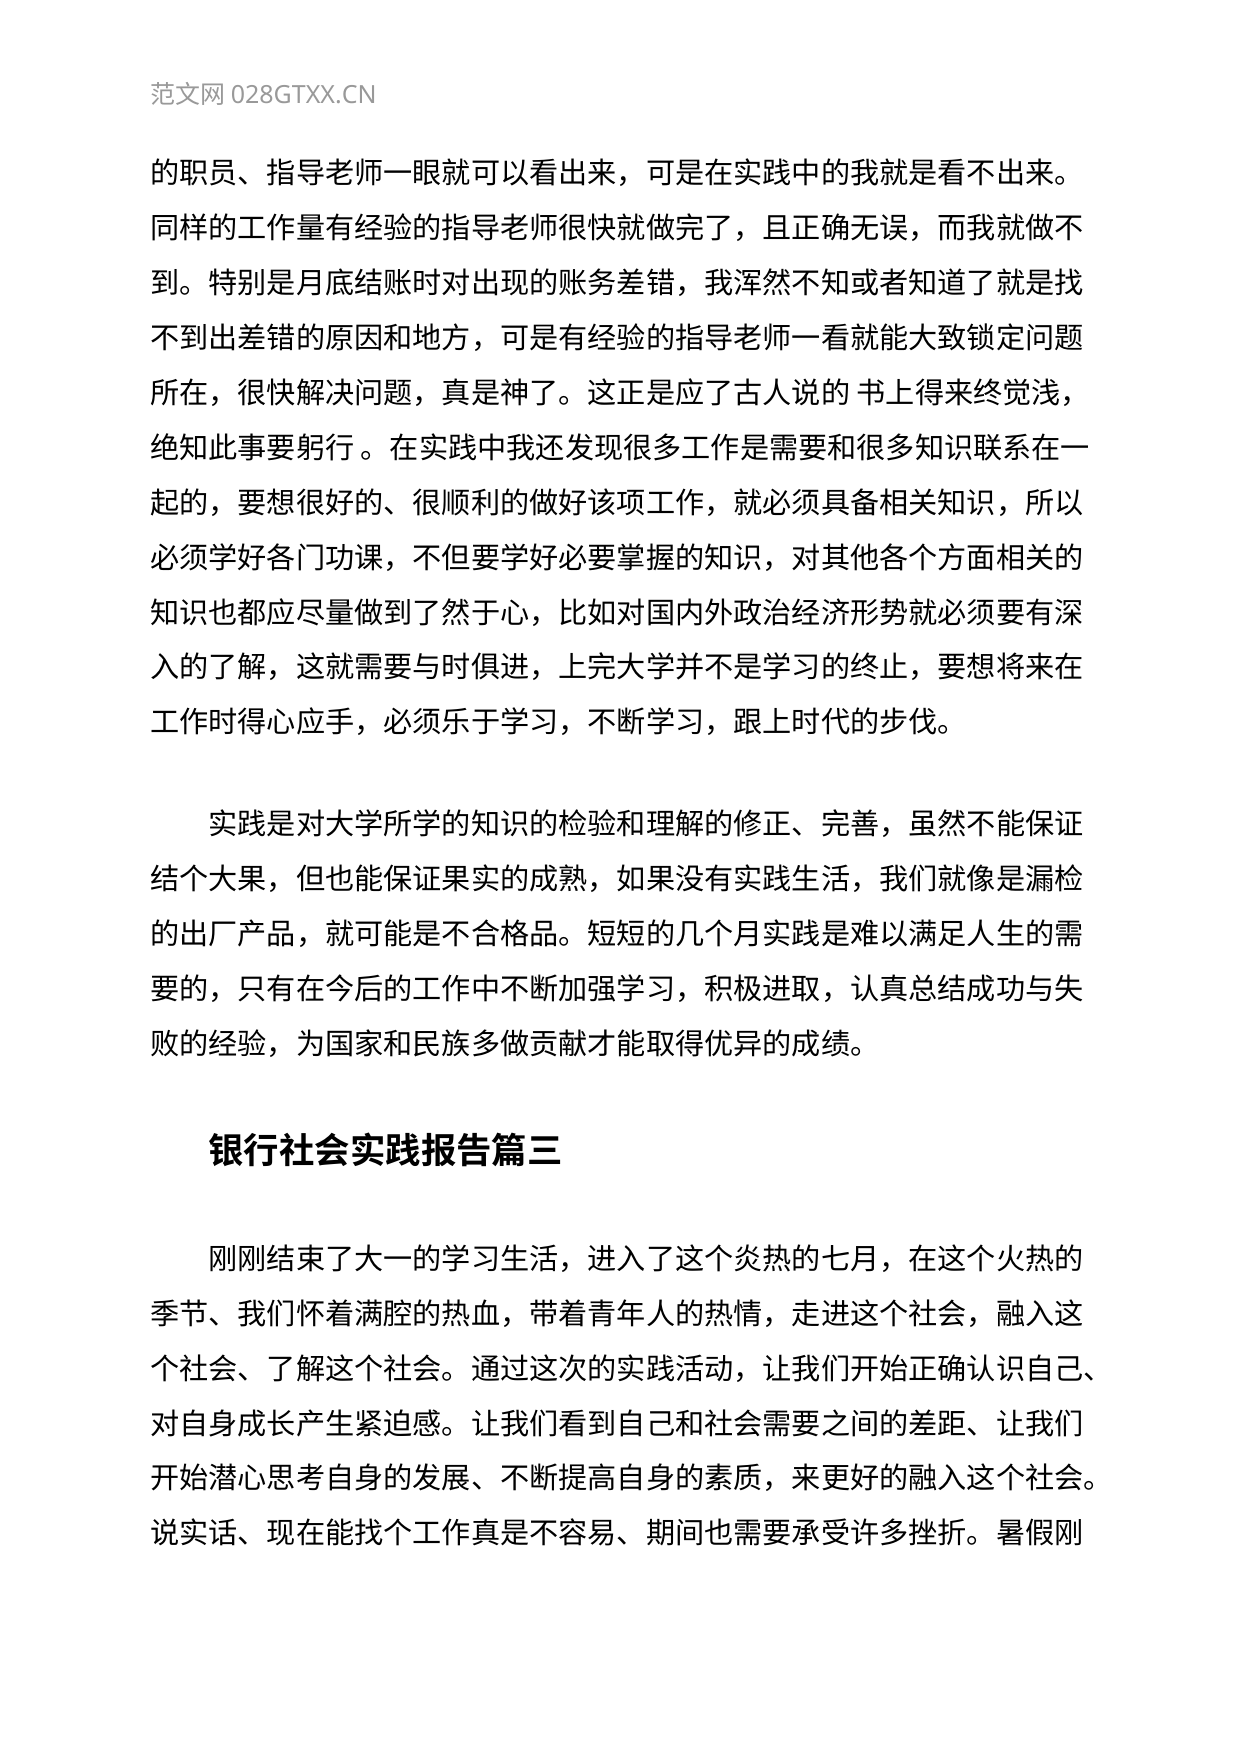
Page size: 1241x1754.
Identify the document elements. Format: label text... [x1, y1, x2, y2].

text 银行社会实践报告篇三 [150, 1122, 1090, 1173]
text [150, 150, 1090, 741]
text 实践是对大学所学的知识的检验和理解的修正、完善，虽然不能保证结个大果，但也能保证果实的成熟，如果没有实践生活，我们就像是漏检的出厂产品，就可能是不合格品。短短的几个月实践是难以满足人生的需要的，只有在今后的工作中不断加强学习，积极进取，认真总结成功与失败的经验，为国家和民族多做贡献才能取得优异的成绩。 [150, 801, 1090, 1063]
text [150, 1236, 1090, 1552]
